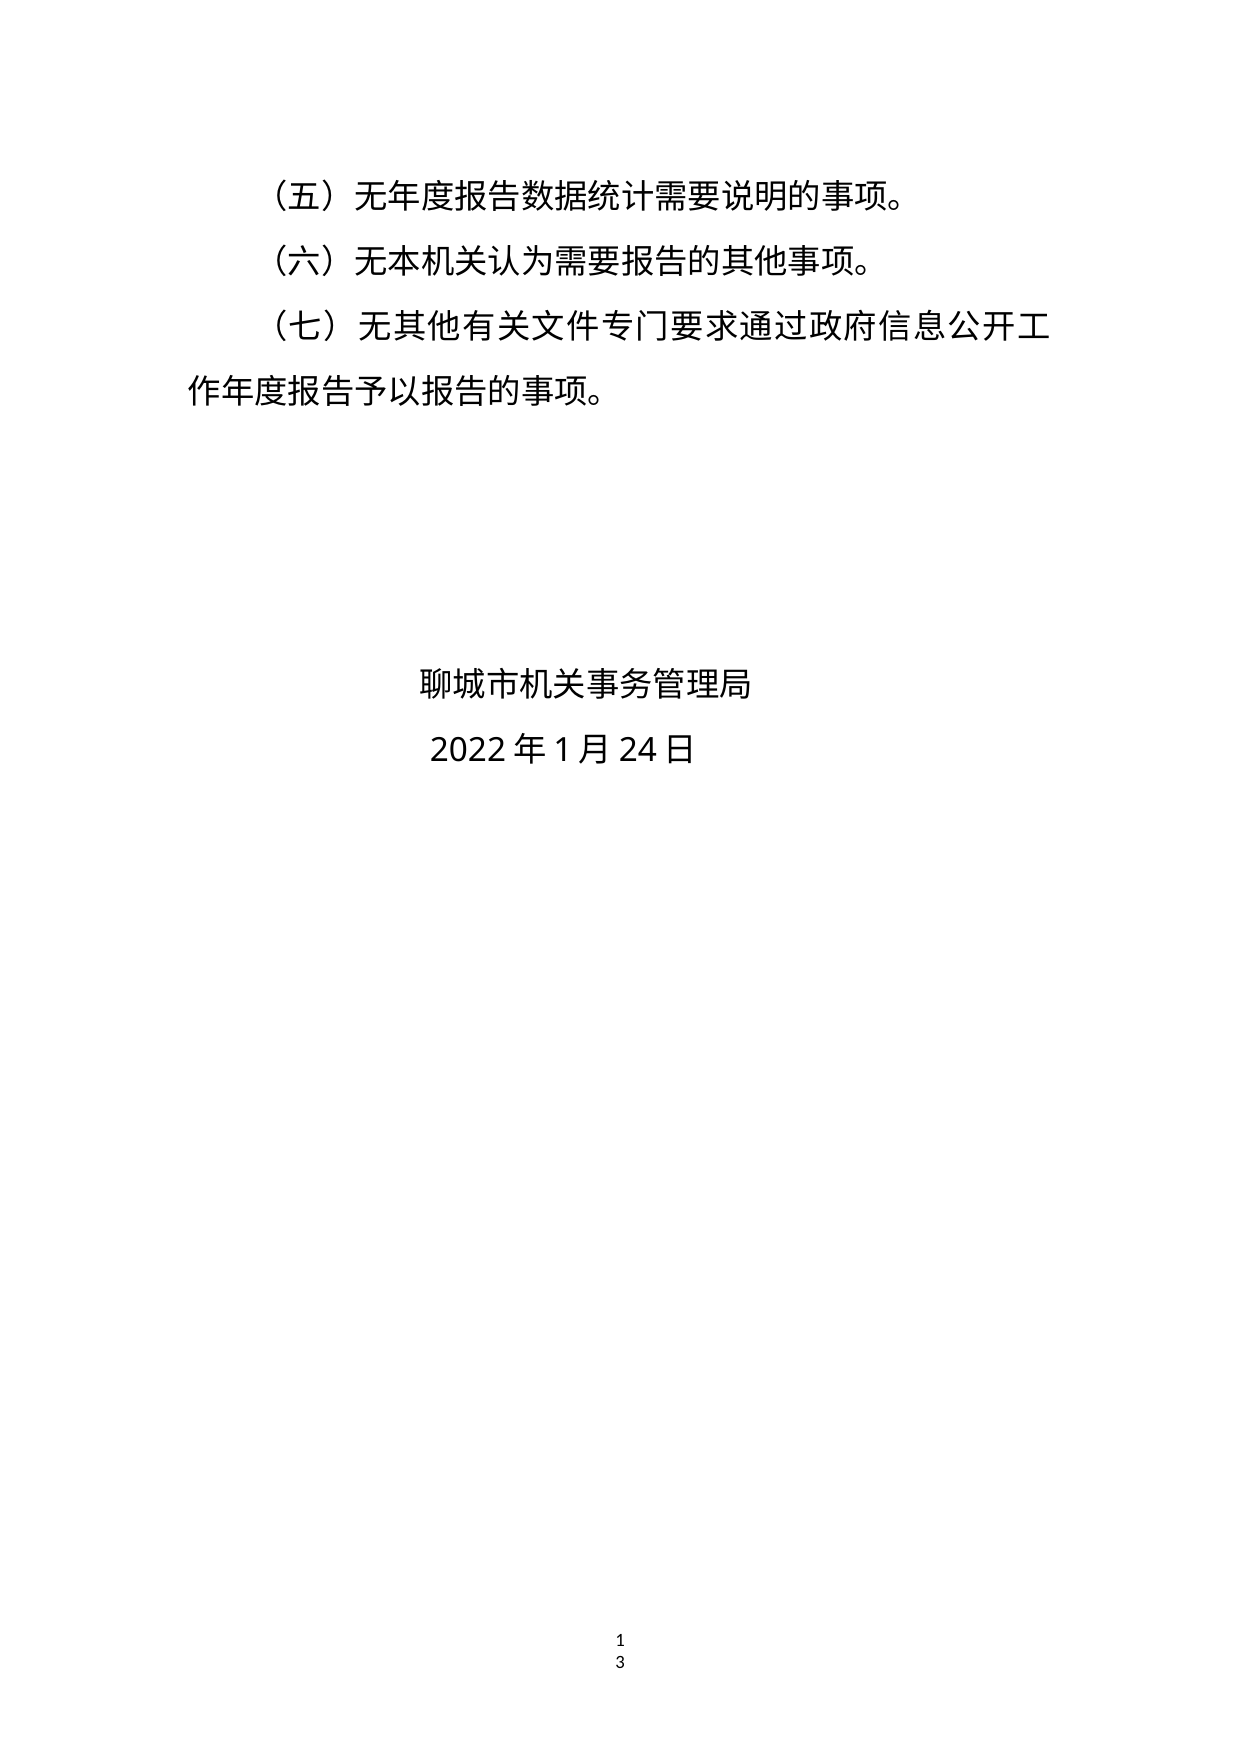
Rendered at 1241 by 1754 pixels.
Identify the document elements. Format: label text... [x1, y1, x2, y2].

text （六）无本机关认为需要报告的其他事项。 [187, 227, 1053, 292]
text 聊城市机关事务管理局 [187, 649, 1053, 714]
text （五）无年度报告数据统计需要说明的事项。 [187, 162, 1053, 227]
text 2022年1月24日 [187, 714, 1053, 779]
text （七）无其他有关文件专门要求通过政府信息公开工作年度报告予以报告的事项。 [187, 292, 1053, 422]
